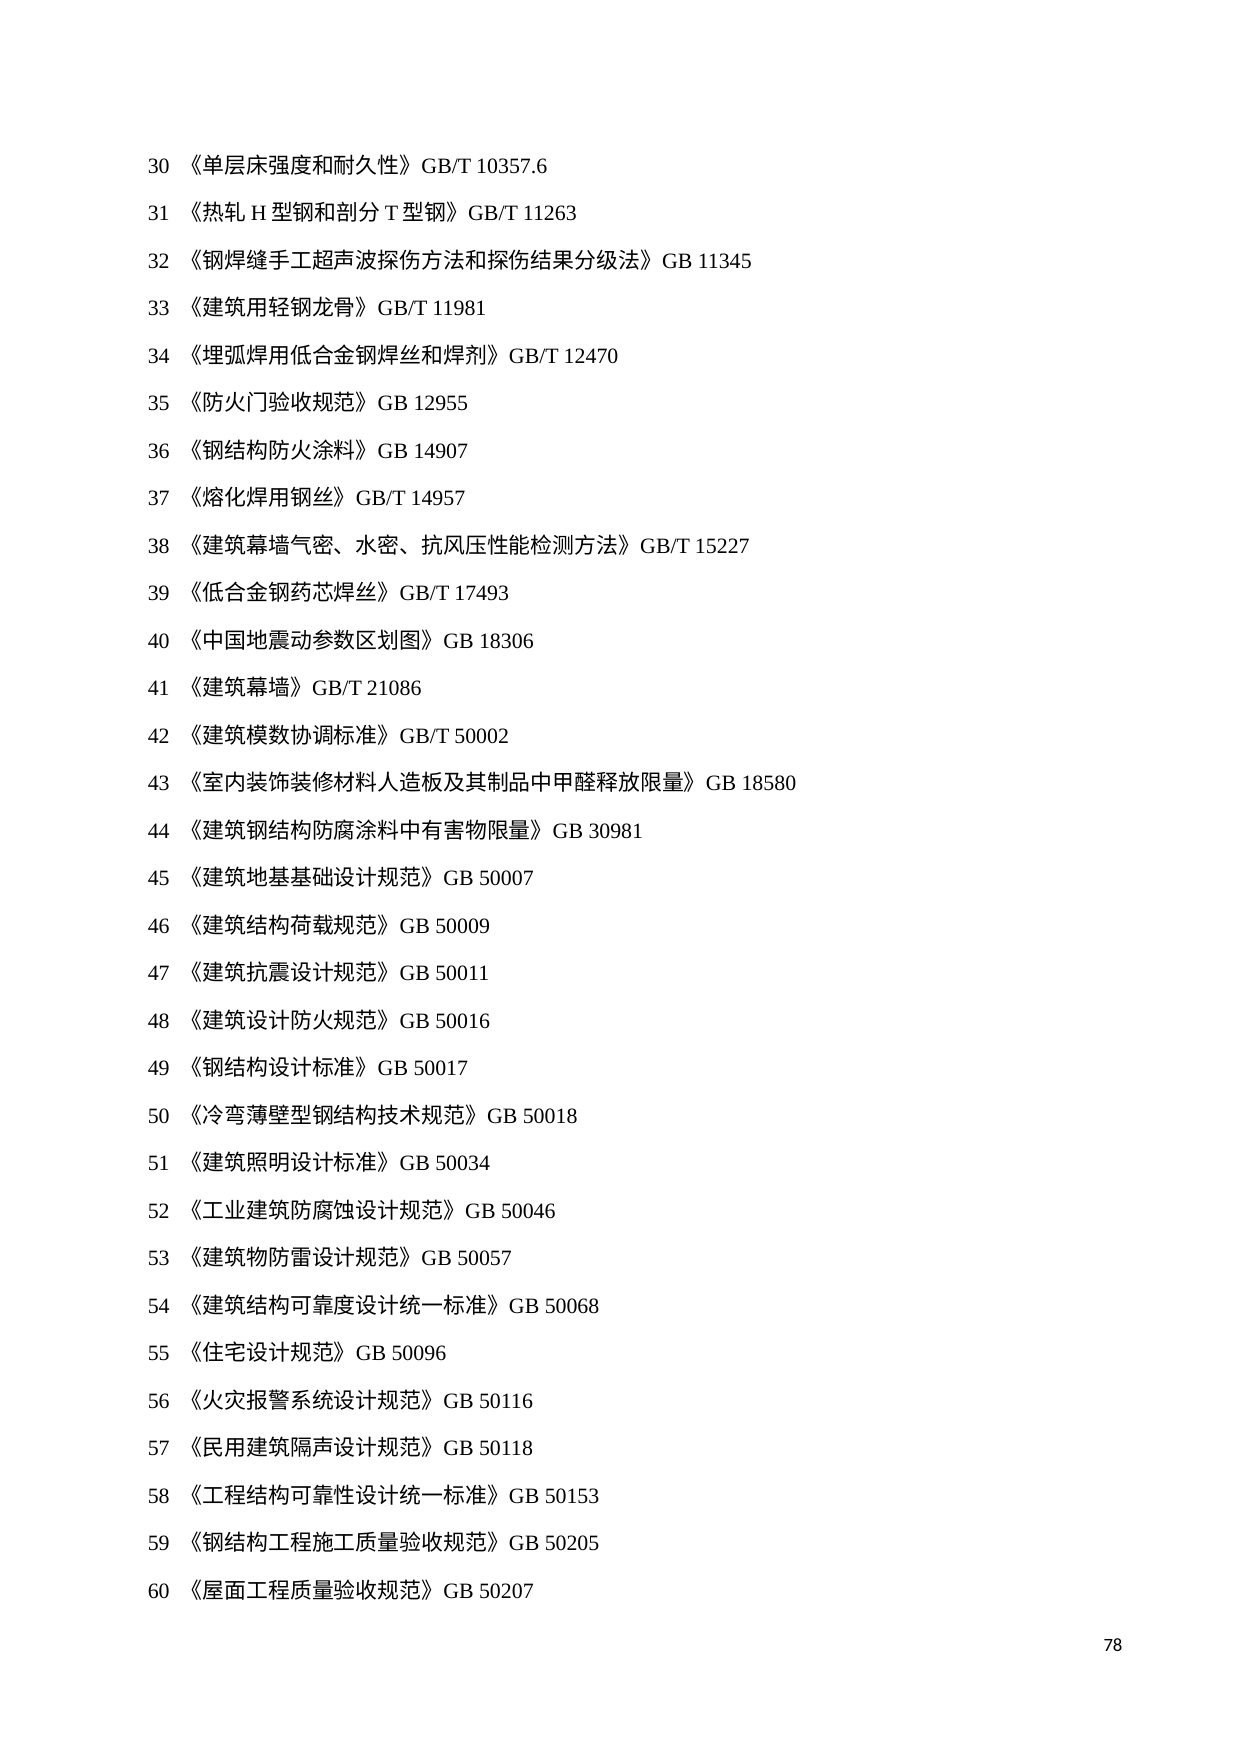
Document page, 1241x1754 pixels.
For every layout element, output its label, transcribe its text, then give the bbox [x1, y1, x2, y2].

text 35 《防火门验收规范》GB 12955 [148, 385, 1122, 417]
text 60 《屋面工程质量验收规范》GB 50207 [148, 1573, 1122, 1604]
text 40 《中国地震动参数区划图》GB 18306 [148, 623, 1122, 654]
text 33 《建筑用轻钢龙骨》GB/T 11981 [148, 290, 1122, 322]
text 31 《热轧H型钢和剖分T型钢》GB/T 11263 [148, 195, 1122, 227]
text 37 《熔化焊用钢丝》GB/T 14957 [148, 480, 1122, 512]
text 56 《火灾报警系统设计规范》GB 50116 [148, 1383, 1122, 1414]
text 59 《钢结构工程施工质量验收规范》GB 50205 [148, 1525, 1122, 1557]
text 47 《建筑抗震设计规范》GB 50011 [148, 955, 1122, 987]
text 52 《工业建筑防腐蚀设计规范》GB 50046 [148, 1193, 1122, 1224]
text 49 《钢结构设计标准》GB 50017 [148, 1050, 1122, 1082]
text 42 《建筑模数协调标准》GB/T 50002 [148, 718, 1122, 749]
text 53 《建筑物防雷设计规范》GB 50057 [148, 1240, 1122, 1272]
text 38 《建筑幕墙气密、水密、抗风压性能检测方法》GB/T 15227 [148, 528, 1122, 559]
text 34 《埋弧焊用低合金钢焊丝和焊剂》GB/T 12470 [148, 338, 1122, 369]
text 50 《冷弯薄壁型钢结构技术规范》GB 50018 [148, 1098, 1122, 1129]
text 51 《建筑照明设计标准》GB 50034 [148, 1145, 1122, 1177]
text 55 《住宅设计规范》GB 50096 [148, 1335, 1122, 1367]
text 36 《钢结构防火涂料》GB 14907 [148, 433, 1122, 464]
text 46 《建筑结构荷载规范》GB 50009 [148, 908, 1122, 939]
text 54 《建筑结构可靠度设计统一标准》GB 50068 [148, 1288, 1122, 1319]
text 41 《建筑幕墙》GB/T 21086 [148, 670, 1122, 702]
text 44 《建筑钢结构防腐涂料中有害物限量》GB 30981 [148, 813, 1122, 844]
text 43 《室内装饰装修材料人造板及其制品中甲醛释放限量》GB 18580 [148, 765, 1122, 797]
text 39 《低合金钢药芯焊丝》GB/T 17493 [148, 575, 1122, 607]
text 32 《钢焊缝手工超声波探伤方法和探伤结果分级法》GB 11345 [148, 243, 1122, 274]
text 45 《建筑地基基础设计规范》GB 50007 [148, 860, 1122, 892]
text 57 《民用建筑隔声设计规范》GB 50118 [148, 1430, 1122, 1462]
text 48 《建筑设计防火规范》GB 50016 [148, 1003, 1122, 1034]
text 30 《单层床强度和耐久性》GB/T 10357.6 [148, 148, 1122, 179]
text 58 《工程结构可靠性设计统一标准》GB 50153 [148, 1478, 1122, 1509]
